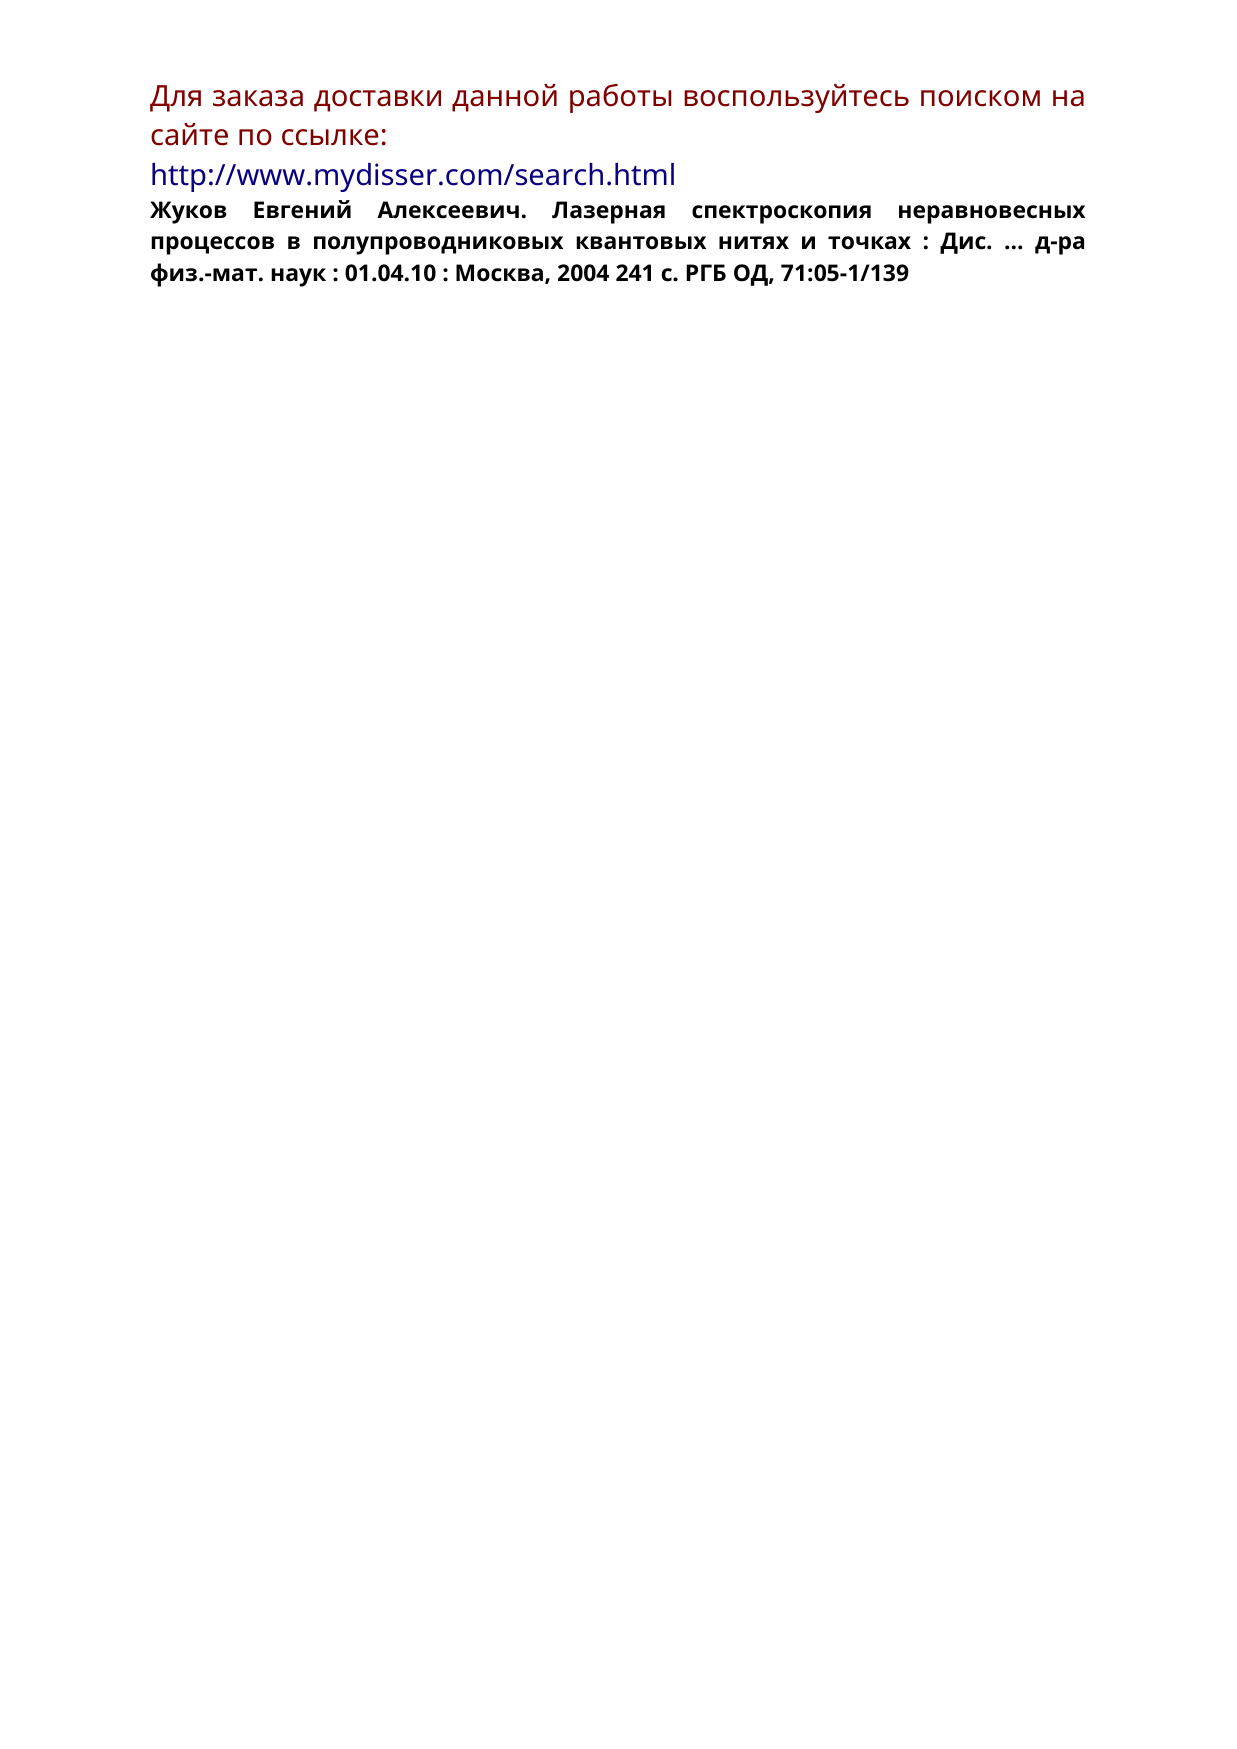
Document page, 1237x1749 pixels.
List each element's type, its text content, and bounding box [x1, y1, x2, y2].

text Жуков Евгений Алексеевич. Лазерная спектроскопия неравновесных процессов в полупроводниковых квантовых нитях и точках : Дис. ... д-ра физ.-мат. наук : 01.04.10 : Москва, 2004 241 c. РГБ ОД, 71:05-1/139 [150, 194, 1086, 288]
